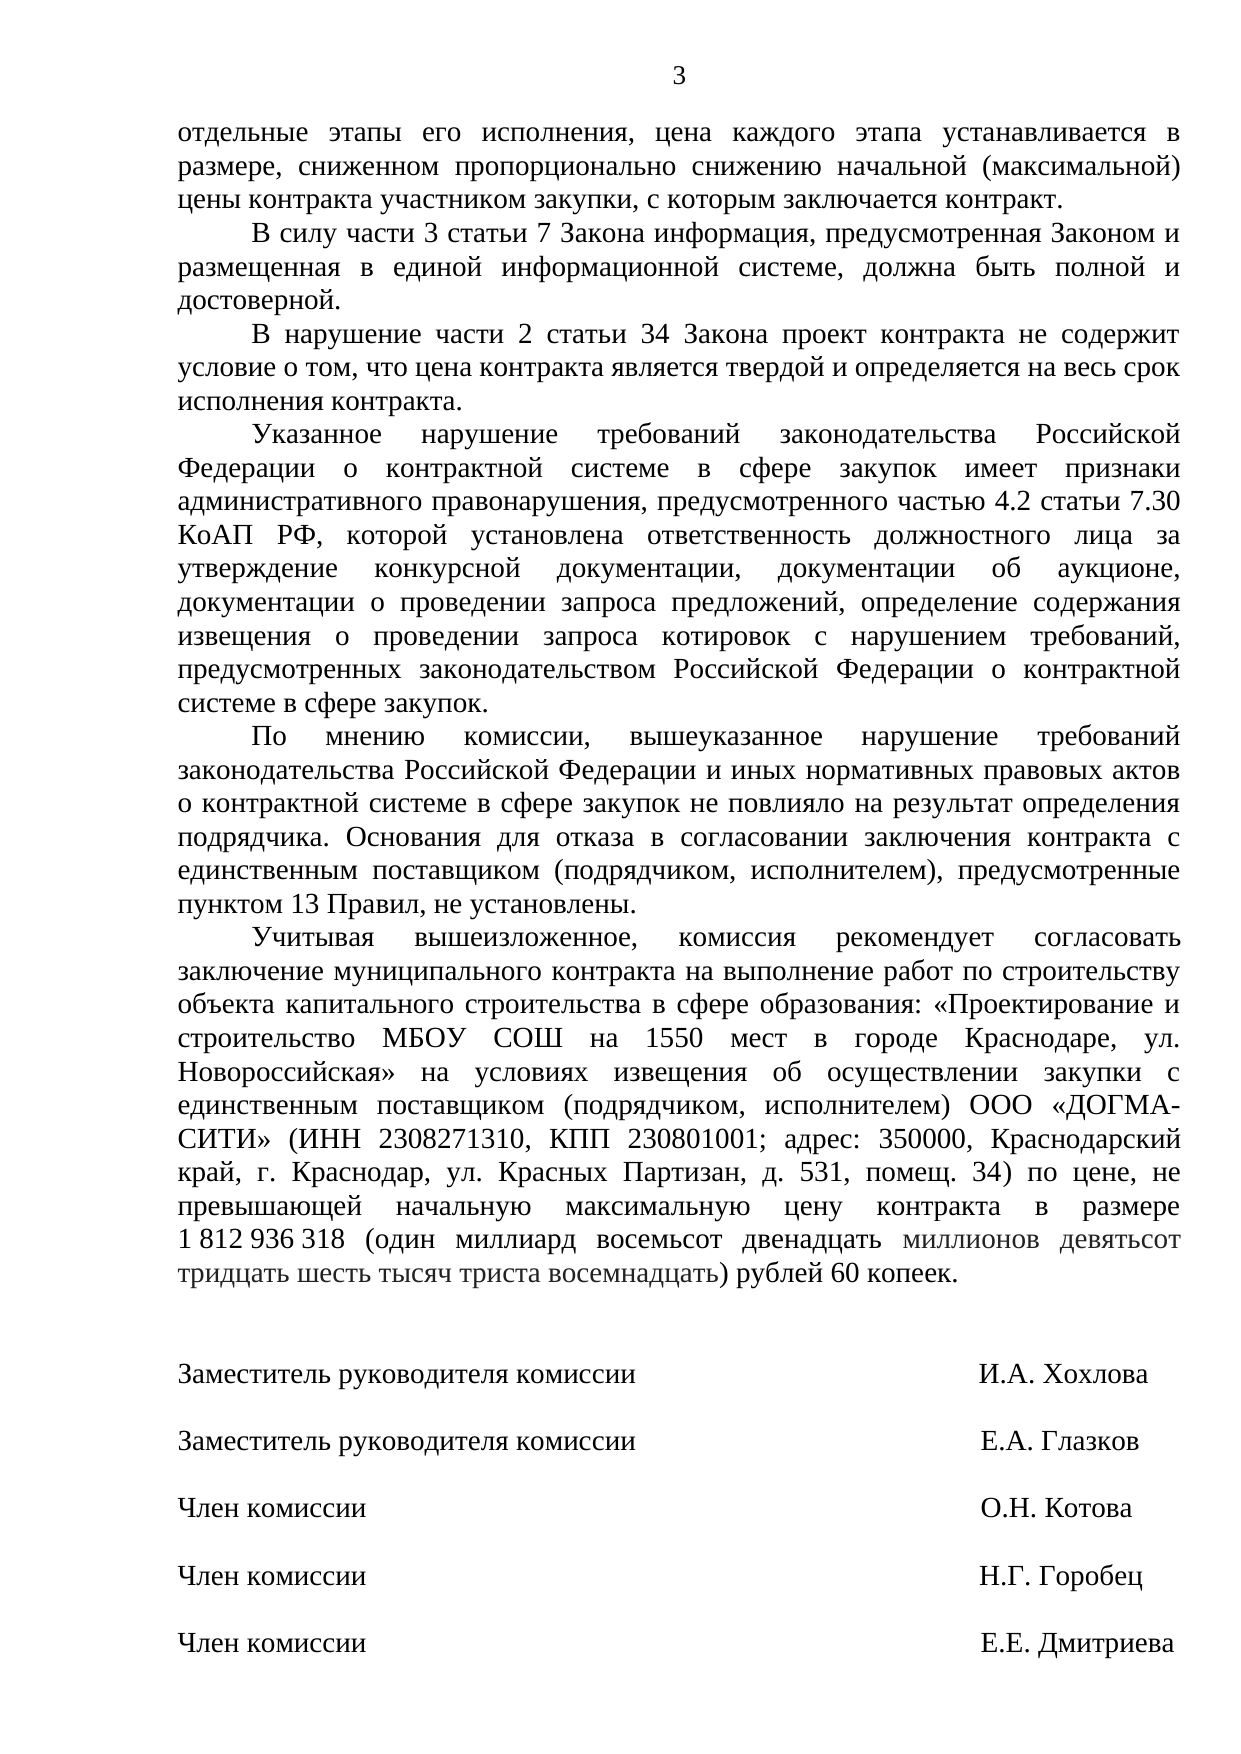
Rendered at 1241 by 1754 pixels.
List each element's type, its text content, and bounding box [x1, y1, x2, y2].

text Заместитель руководителя комиссии Е.А. Глазков [177, 1423, 1181, 1457]
text В силу части 3 статьи 7 Закона информация, предусмотренная Законом и размещенная в единой информационной системе, должна быть полной и достоверной. [177, 215, 1181, 316]
text Указанное нарушение требований законодательства Российской Федерации о контрактной системе в сфере закупок имеет признаки административного правонарушения, предусмотренного частью 4.2 статьи 7.30 КоАП РФ, которой установлена ответственность должностного лица за утверждение конкурсной документации, документации об аукционе, документации о проведении запроса предложений, определение содержания извещения о проведении запроса котировок с нарушением требований, предусмотренных законодательством Российской Федерации о контрактной системе в сфере закупок. [177, 416, 1181, 718]
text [177, 114, 1181, 215]
text В нарушение части 2 статьи 34 Закона проект контракта не содержит условие о том, что цена контракта является твердой и определяется на весь срок исполнения контракта. [177, 316, 1181, 416]
text Заместитель руководителя комиссии И.А. Хохлова [177, 1356, 1181, 1390]
text Член комиссии Е.Е. Дмитриева [177, 1625, 1181, 1658]
text Учитывая вышеизложенное, комиссия рекомендует согласовать заключение муниципального контракта на выполнение работ по строительству объекта капитального строительства в сфере образования: «Проектирование и строительство МБОУ СОШ на 1550 мест в городе Краснодаре, ул. Новороссийская» на условиях извещения об осуществлении закупки с единственным поставщиком (подрядчиком, исполнителем) ООО «ДОГМА-СИТИ» (ИНН 2308271310, КПП 230801001; адрес: 350000, Краснодарский край, г. Краснодар, ул. Красных Партизан, д. 531, помещ. 34) по цене, не превышающей начальную максимальную цену контракта в размере 1 812 936 318 (один миллиард восемьсот двенадцать миллионов девятьсот тридцать шесть тысяч триста восемнадцать) рублей 60 копеек. [177, 919, 1181, 1289]
text По мнению комиссии, вышеуказанное нарушение требований законодательства Российской Федерации и иных нормативных правовых актов о контрактной системе в сфере закупок не повлияло на результат определения подрядчика. Основания для отказа в согласовании заключения контракта с единственным поставщиком (подрядчиком, исполнителем), предусмотренные пунктом 13 Правил, не установлены. [177, 718, 1181, 919]
text Член комиссии Н.Г. Горобец [177, 1558, 1181, 1591]
text Член комиссии О.Н. Котова [177, 1491, 1181, 1524]
